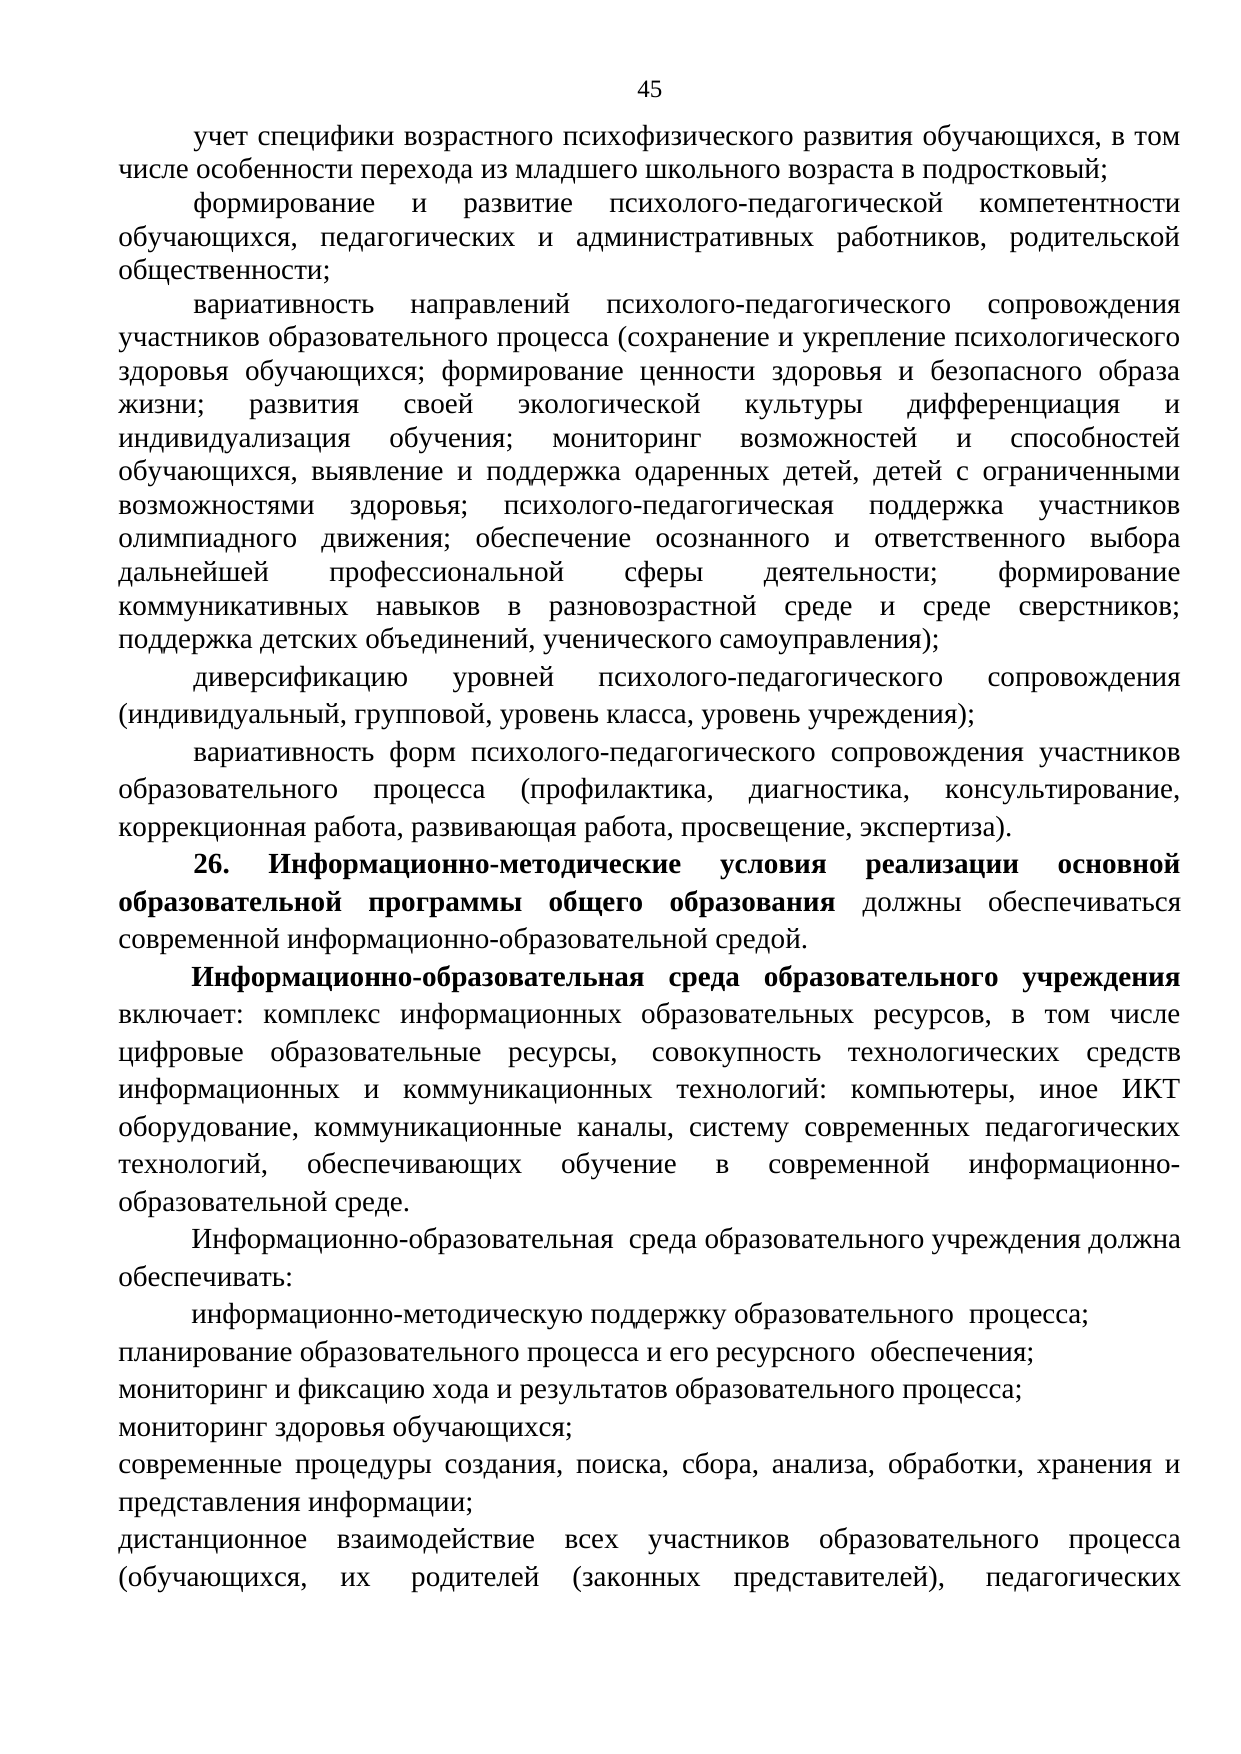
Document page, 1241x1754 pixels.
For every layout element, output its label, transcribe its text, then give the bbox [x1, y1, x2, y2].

text мониторинг здоровья обучающихся; [118, 1405, 1181, 1442]
text мониторинг и фиксацию хода и результатов образовательного процесса; [118, 1367, 1181, 1405]
text формирование и развитие психолого-педагогической компетентности обучающихся, педагогических и административных работников, родительской общественности; [118, 185, 1181, 286]
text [118, 1517, 1181, 1592]
text Информационно-образовательная среда образовательного учреждения должна обеспечивать: [118, 1217, 1181, 1292]
text вариативность форм психолого-педагогического сопровождения участников образовательного процесса (профилактика, диагностика, консультирование, коррекционная работа, развивающая работа, просвещение, экспертиза). [118, 730, 1181, 842]
text вариативность направлений психолого-педагогического сопровождения участников образовательного процесса (сохранение и укрепление психологического здоровья обучающихся; формирование ценности здоровья и безопасного образа жизни; развития своей экологической культуры дифференциация и индивидуализация обучения; мониторинг возможностей и способностей обучающихся, выявление и поддержка одаренных детей, детей с ограниченными возможностями здоровья; психолого-педагогическая поддержка участников олимпиадного движения; обеспечение осознанного и ответственного выбора дальнейшей профессиональной сферы деятельности; формирование коммуникативных навыков в разновозрастной среде и среде сверстников; поддержка детских объединений, ученического самоуправления); [118, 286, 1181, 655]
text диверсификацию уровней психолого-педагогического сопровождения (индивидуальный, групповой, уровень класса, уровень учреждения); [118, 655, 1181, 730]
text 26. Информационно-методические условия реализации основной образовательной программы общего образования должны обеспечиваться современной информационно-образовательной средой. [118, 842, 1181, 955]
text информационно-методическую поддержку образовательного процесса; [191, 1292, 1181, 1330]
text учет специфики возрастного психофизического развития обучающихся, в том числе особенности перехода из младшего школьного возраста в подростковый; [118, 118, 1181, 185]
text планирование образовательного процесса и его ресурсного обеспечения; [118, 1330, 1181, 1367]
text Информационно-образовательная среда образовательного учреждения включает: комплекс информационных образовательных ресурсов, в том числе цифровые образовательные ресурсы, совокупность технологических средств информационных и коммуникационных технологий: компьютеры, иное ИКТ оборудование, коммуникационные каналы, систему современных педагогических технологий, обеспечивающих обучение в современной информационно-образовательной среде. [118, 955, 1181, 1217]
text современные процедуры создания, поиска, сбора, анализа, обработки, хранения и представления информации; [118, 1442, 1181, 1517]
